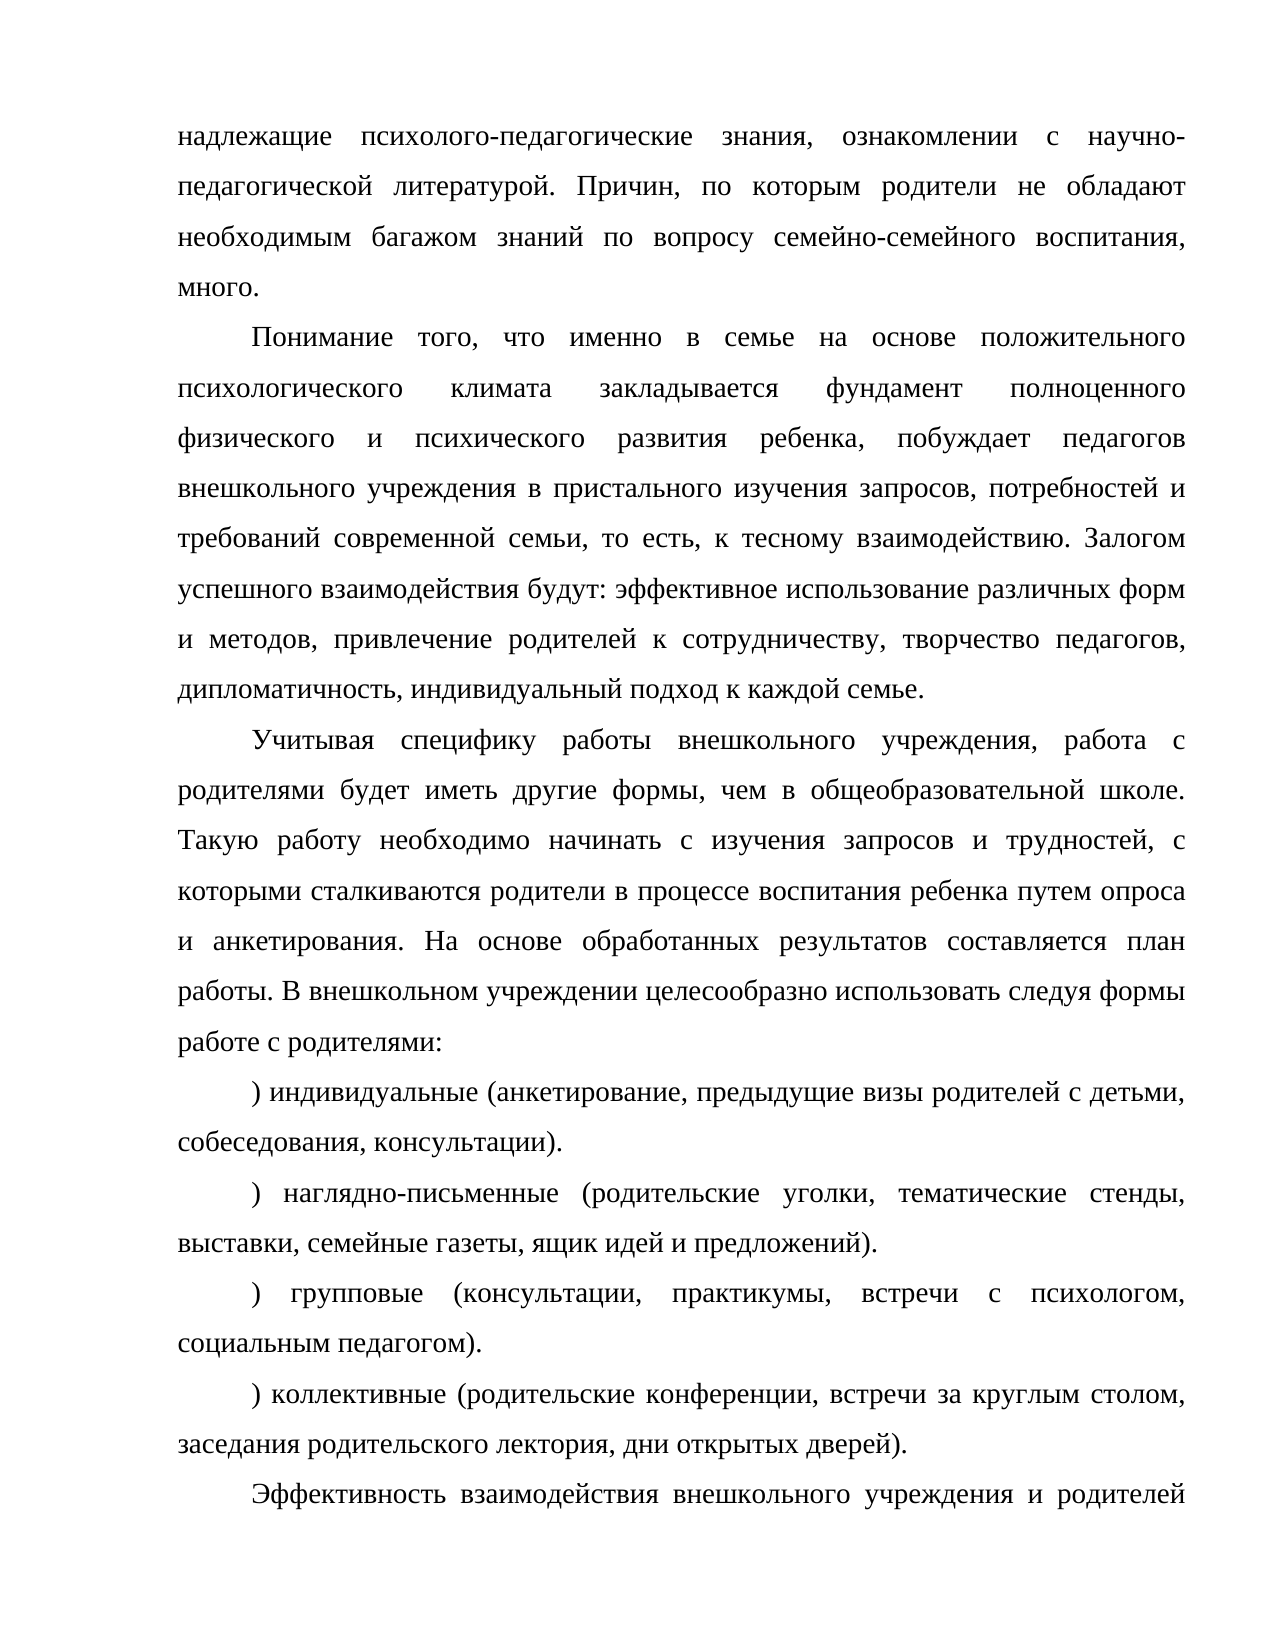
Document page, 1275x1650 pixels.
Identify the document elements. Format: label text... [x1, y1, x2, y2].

text Учитывая специфику работы внешкольного учреждения, работа с родителями будет иметь другие формы, чем в общеобразовательной школе. Такую работу необходимо начинать с изучения запросов и трудностей, с которыми сталкиваются родители в процессе воспитания ребенка путем опроса и анкетирования. На основе обработанных результатов составляется план работы. В внешкольном учреждении целесообразно использовать следуя формы работе с родителями: [177, 722, 1186, 1057]
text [177, 118, 1186, 303]
text ) наглядно-письменные (родительские уголки, тематические стенды, выставки, семейные газеты, ящик идей и предложений). [177, 1175, 1186, 1258]
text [177, 1477, 1186, 1510]
text ) групповые (консультации, практикумы, встречи с психологом, социальным педагогом). [177, 1275, 1186, 1359]
text Понимание того, что именно в семье на основе положительного психологического климата закладывается фундамент полноценного физического и психического развития ребенка, побуждает педагогов внешкольного учреждения в пристального изучения запросов, потребностей и требований современной семьи, то есть, к тесному взаимодействию. Залогом успешного взаимодействия будут: эффективное использование различных форм и методов, привлечение родителей к сотрудничеству, творчество педагогов, дипломатичность, индивидуальный подход к каждой семье. [177, 319, 1186, 705]
text ) индивидуальные (анкетирование, предыдущие визы родителей с детьми, собеседования, консультации). [177, 1074, 1186, 1158]
text ) коллективные (родительские конференции, встречи за круглым столом, заседания родительского лектория, дни открытых дверей). [177, 1376, 1186, 1460]
